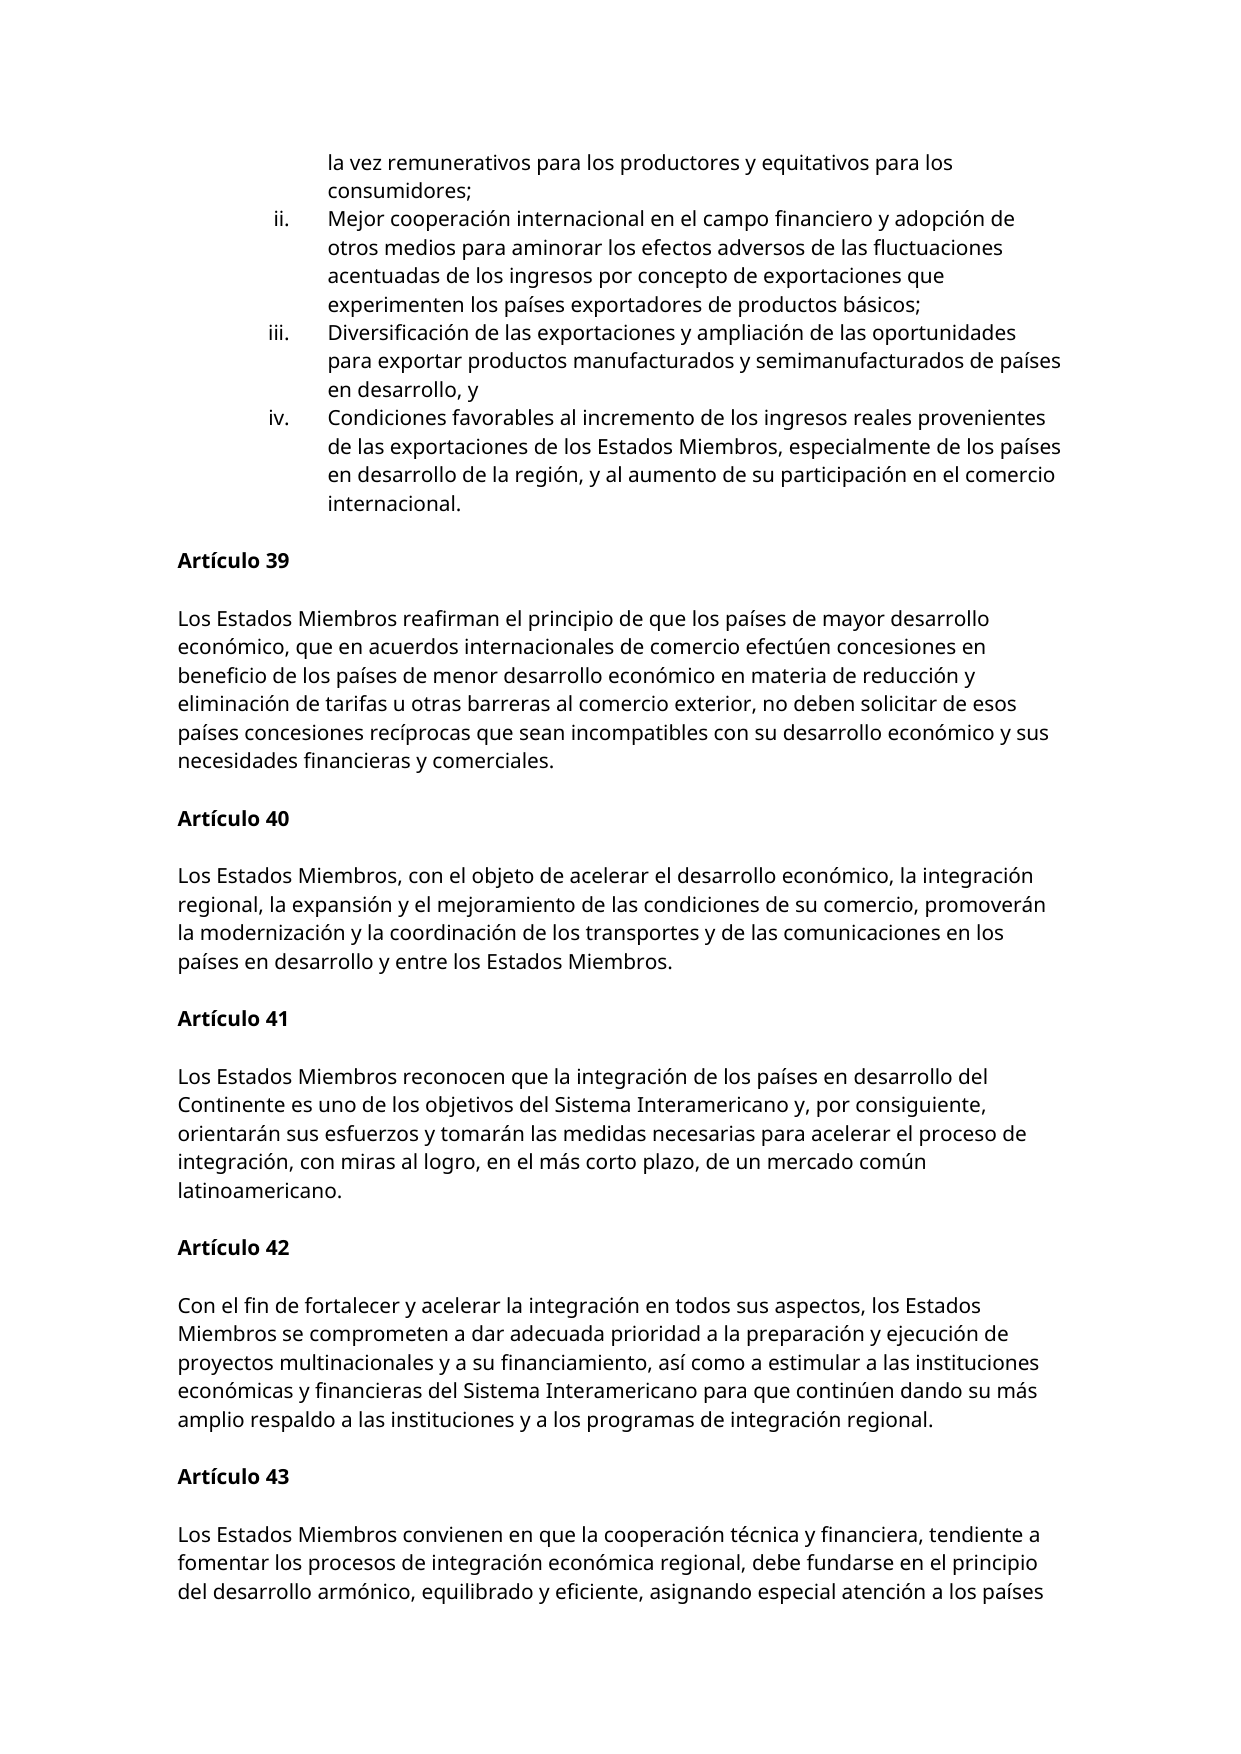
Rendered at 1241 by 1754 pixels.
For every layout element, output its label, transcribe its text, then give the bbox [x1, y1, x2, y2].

list Condiciones favorables al incremento de los ingresos reales provenientes de las exportaciones de los Estados Miembros, especialmente de los países en desarrollo de la región, y al aumento de su participación en el comercio internacional. [290, 403, 1063, 517]
text Artículo 40 [177, 804, 1063, 832]
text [177, 1520, 1063, 1605]
list Diversificación de las exportaciones y ampliación de las oportunidades para exportar productos manufacturados y semimanufacturados de países en desarrollo, y [290, 318, 1063, 403]
text Los Estados Miembros, con el objeto de acelerar el desarrollo económico, la integración regional, la expansión y el mejoramiento de las condiciones de su comercio, promoverán la modernización y la coordinación de los transportes y de las comunicaciones en los países en desarrollo y entre los Estados Miembros. [177, 861, 1063, 975]
text Artículo 41 [177, 1004, 1063, 1033]
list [290, 148, 1063, 204]
list Mejor cooperación internacional en el campo financiero y adopción de otros medios para aminorar los efectos adversos de las fluctuaciones acentuadas de los ingresos por concepto de exportaciones que experimenten los países exportadores de productos básicos; [290, 204, 1063, 318]
text Los Estados Miembros reafirman el principio de que los países de mayor desarrollo económico, que en acuerdos internacionales de comercio efectúen concesiones en beneficio de los países de menor desarrollo económico en materia de reducción y eliminación de tarifas u otras barreras al comercio exterior, no deben solicitar de esos países concesiones recíprocas que sean incompatibles con su desarrollo económico y sus necesidades financieras y comerciales. [177, 604, 1063, 775]
text Artículo 42 [177, 1233, 1063, 1262]
text Con el fin de fortalecer y acelerar la integración en todos sus aspectos, los Estados Miembros se comprometen a dar adecuada prioridad a la preparación y ejecución de proyectos multinacionales y a su financiamiento, así como a estimular a las instituciones económicas y financieras del Sistema Interamericano para que continúen dando su más amplio respaldo a las instituciones y a los programas de integración regional. [177, 1291, 1063, 1433]
text Los Estados Miembros reconocen que la integración de los países en desarrollo del Continente es uno de los objetivos del Sistema Interamericano y, por consiguiente, orientarán sus esfuerzos y tomarán las medidas necesarias para acelerar el proceso de integración, con miras al logro, en el más corto plazo, de un mercado común latinoamericano. [177, 1062, 1063, 1204]
text Artículo 39 [177, 546, 1063, 575]
text Artículo 43 [177, 1462, 1063, 1491]
